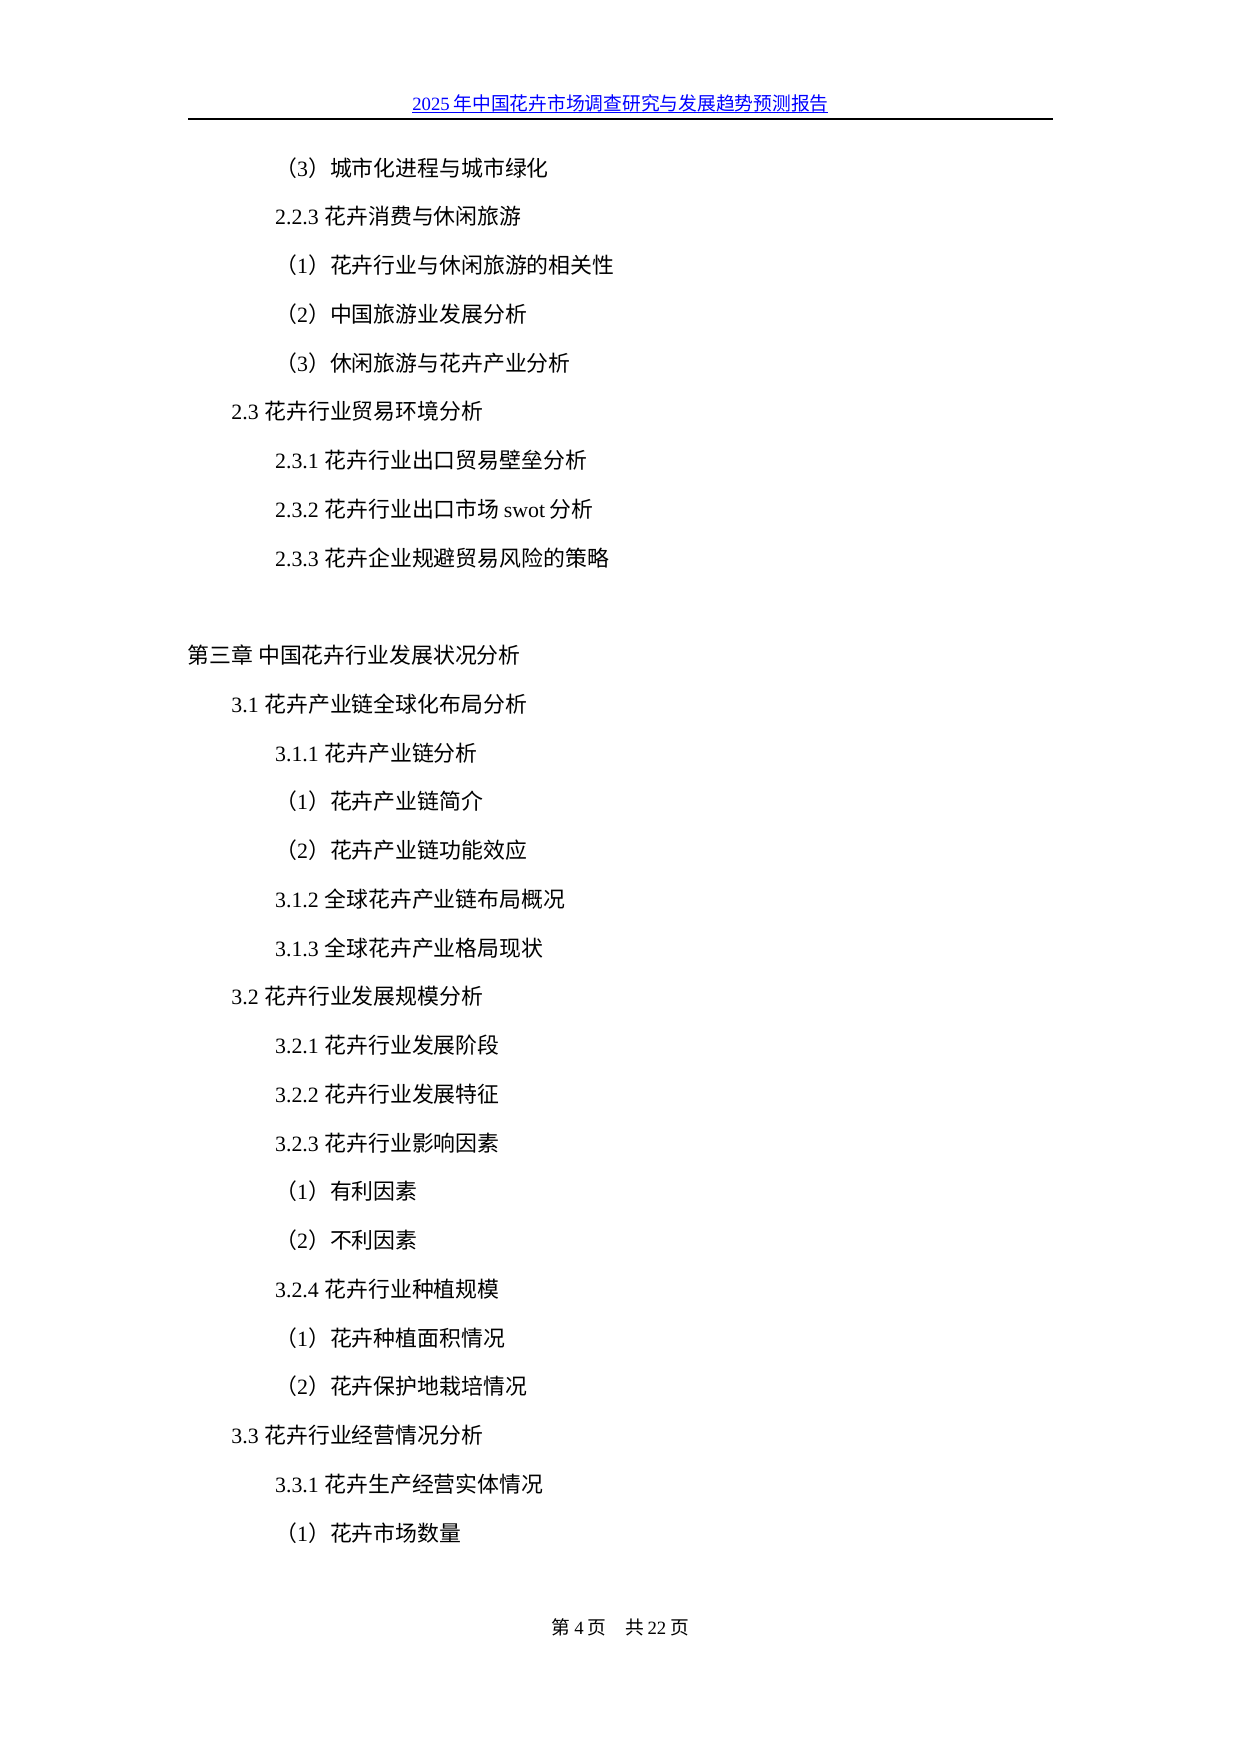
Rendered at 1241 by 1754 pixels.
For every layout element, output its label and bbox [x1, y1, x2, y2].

text [187, 150, 1053, 1548]
